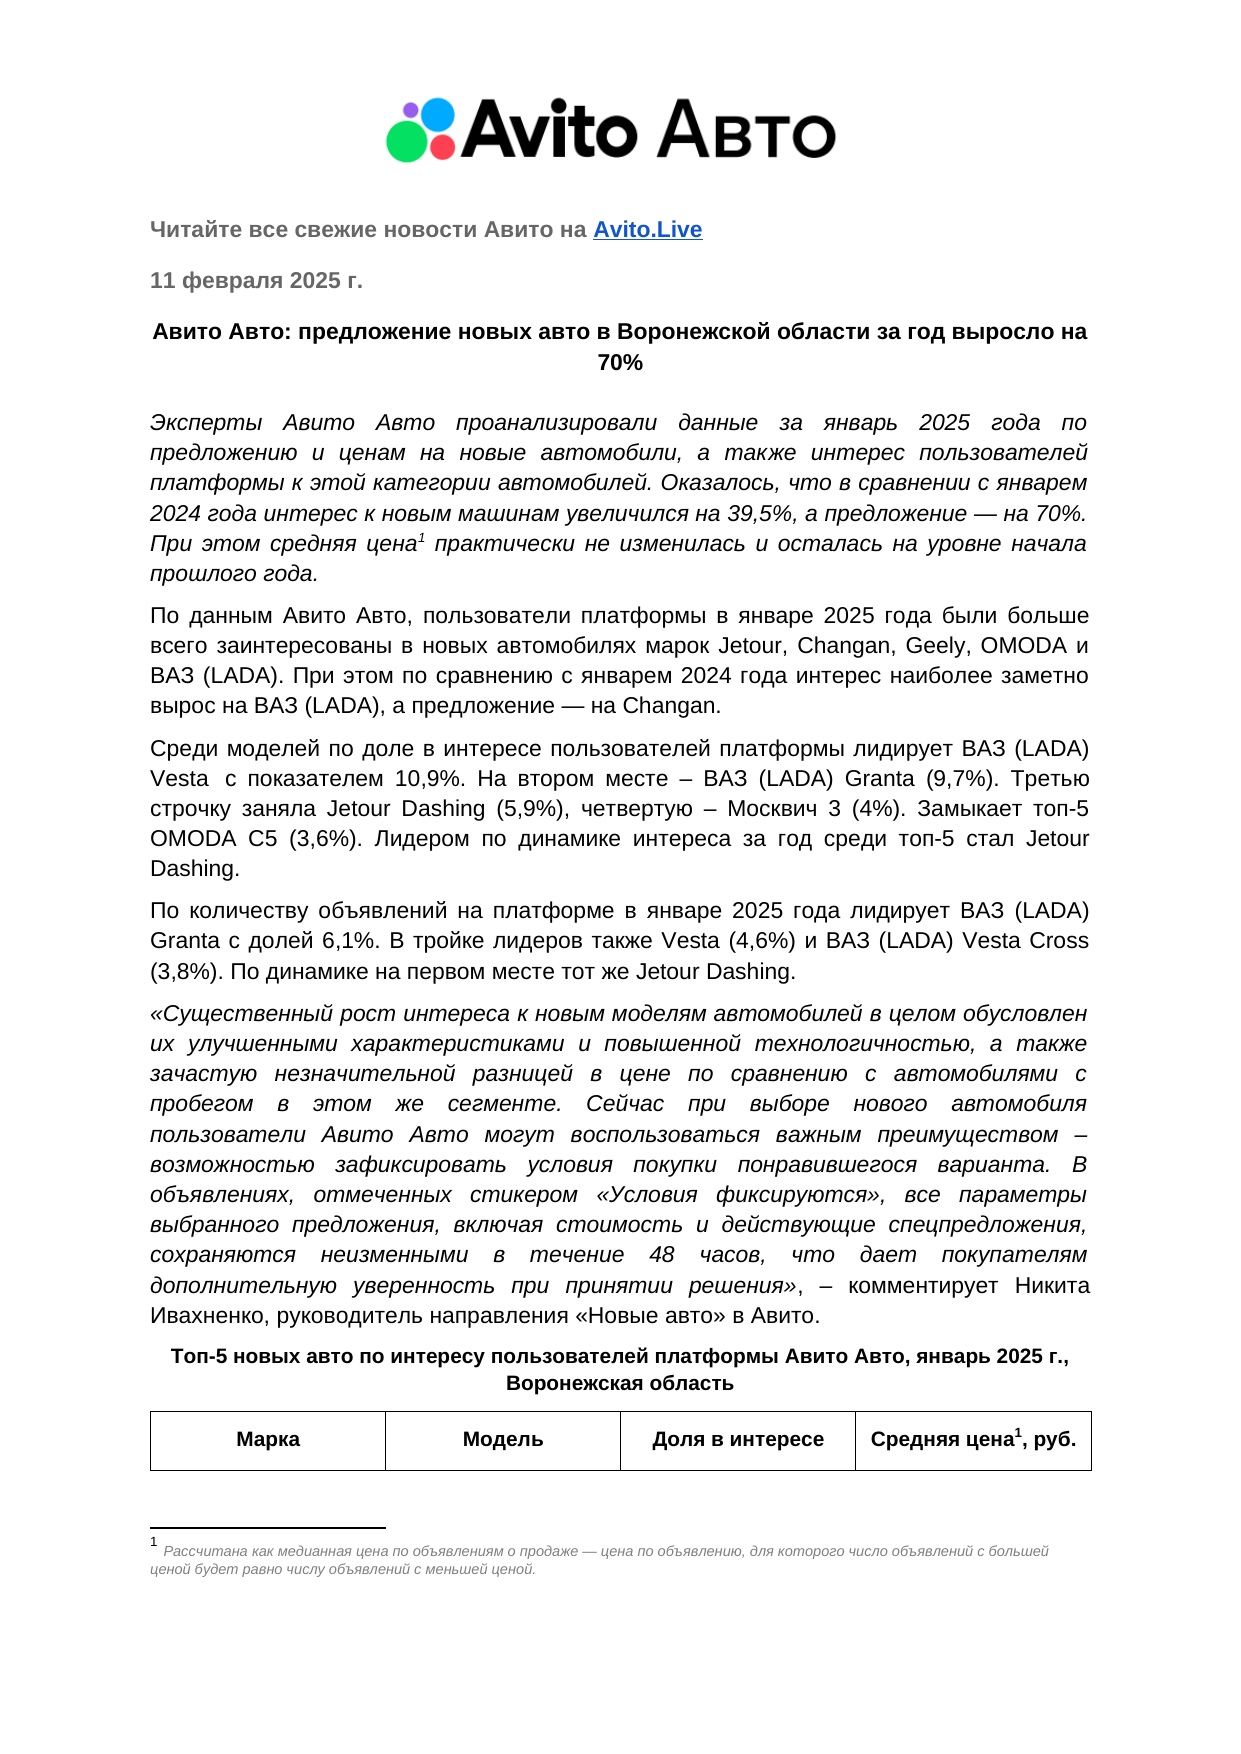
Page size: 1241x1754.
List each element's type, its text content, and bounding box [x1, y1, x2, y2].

text 11 февраля 2025 г. [150, 267, 1090, 293]
table_header Доля в интересе [621, 1412, 855, 1469]
text Среди моделей по доле в интересе пользователей платформы лидирует ВАЗ (LADA) Vesta с показателем 10,9%. На втором месте – ВАЗ (LADA) Granta (9,7%). Третью строчку заняла Jetour Dashing (5,9%), четвертую – Москвич 3 (4%). Замыкает топ-5 OMODA C5 (3,6%). Лидером по динамике интереса за год среди топ-5 стал Jetour Dashing. [150, 734, 1090, 882]
text Топ-5 новых авто по интересу пользователей платформы Авито Авто, январь 2025 г., Воронежская область [150, 1344, 1090, 1395]
text По данным Авито Авто, пользователи платформы в январе 2025 года были больше всего заинтересованы в новых автомобилях марок Jetour, Changan, Geely, OMODA и ВАЗ (LADA). При этом по сравнению с январем 2024 года интерес наиболее заметно вырос на ВАЗ (LADA), а предложение — на Changan. [150, 602, 1090, 719]
text Читайте все свежие новости Авито на Avito.Live [150, 216, 1090, 242]
table_header Модель [386, 1412, 620, 1469]
text Авито Авто: предложение новых авто в Воронежской области за год выросло на 70% [150, 318, 1090, 375]
text Эксперты Авито Авто проанализировали данные за январь 2025 года по предложению и ценам на новые автомобили, а также интерес пользователей платформы к этой категории автомобилей. Оказалось, что в сравнении с январем 2024 года интерес к новым машинам увеличился на 39,5%, а предложение — на 70%. При этом средняя цена практически не изменилась и осталась на уровне начала прошлого года. [150, 409, 1090, 586]
text По количеству объявлений на платформе в январе 2025 года лидирует ВАЗ (LADA) Granta с долей 6,1%. В тройке лидеров также Vesta (4,6%) и ВАЗ (LADA) Vesta Cross (3,8%). По динамике на первом месте тот же Jetour Dashing. [150, 897, 1090, 984]
table_header Марка [151, 1412, 385, 1469]
table_header Средняя цена1, руб. [856, 1412, 1091, 1469]
picture [369, 75, 871, 192]
text «Существенный рост интереса к новым моделям автомобилей в целом обусловлен их улучшенными характеристиками и повышенной технологичностью, а также зачастую незначительной разницей в цене по сравнению с автомобилями с пробегом в этом же сегменте. Сейчас при выборе нового автомобиля пользователи Авито Авто могут воспользоваться важным преимуществом – возможностью зафиксировать условия покупки понравившегося варианта. В объявлениях, отмеченных стикером «Условия фиксируются», все параметры выбранного предложения, включая стоимость и действующие спецпредложения, сохраняются неизменными в течение 48 часов, что дает покупателям дополнительную уверенность при принятии решения», – комментирует Никита Ивахненко, руководитель направления «Новые авто» в Авито. [150, 1000, 1090, 1328]
